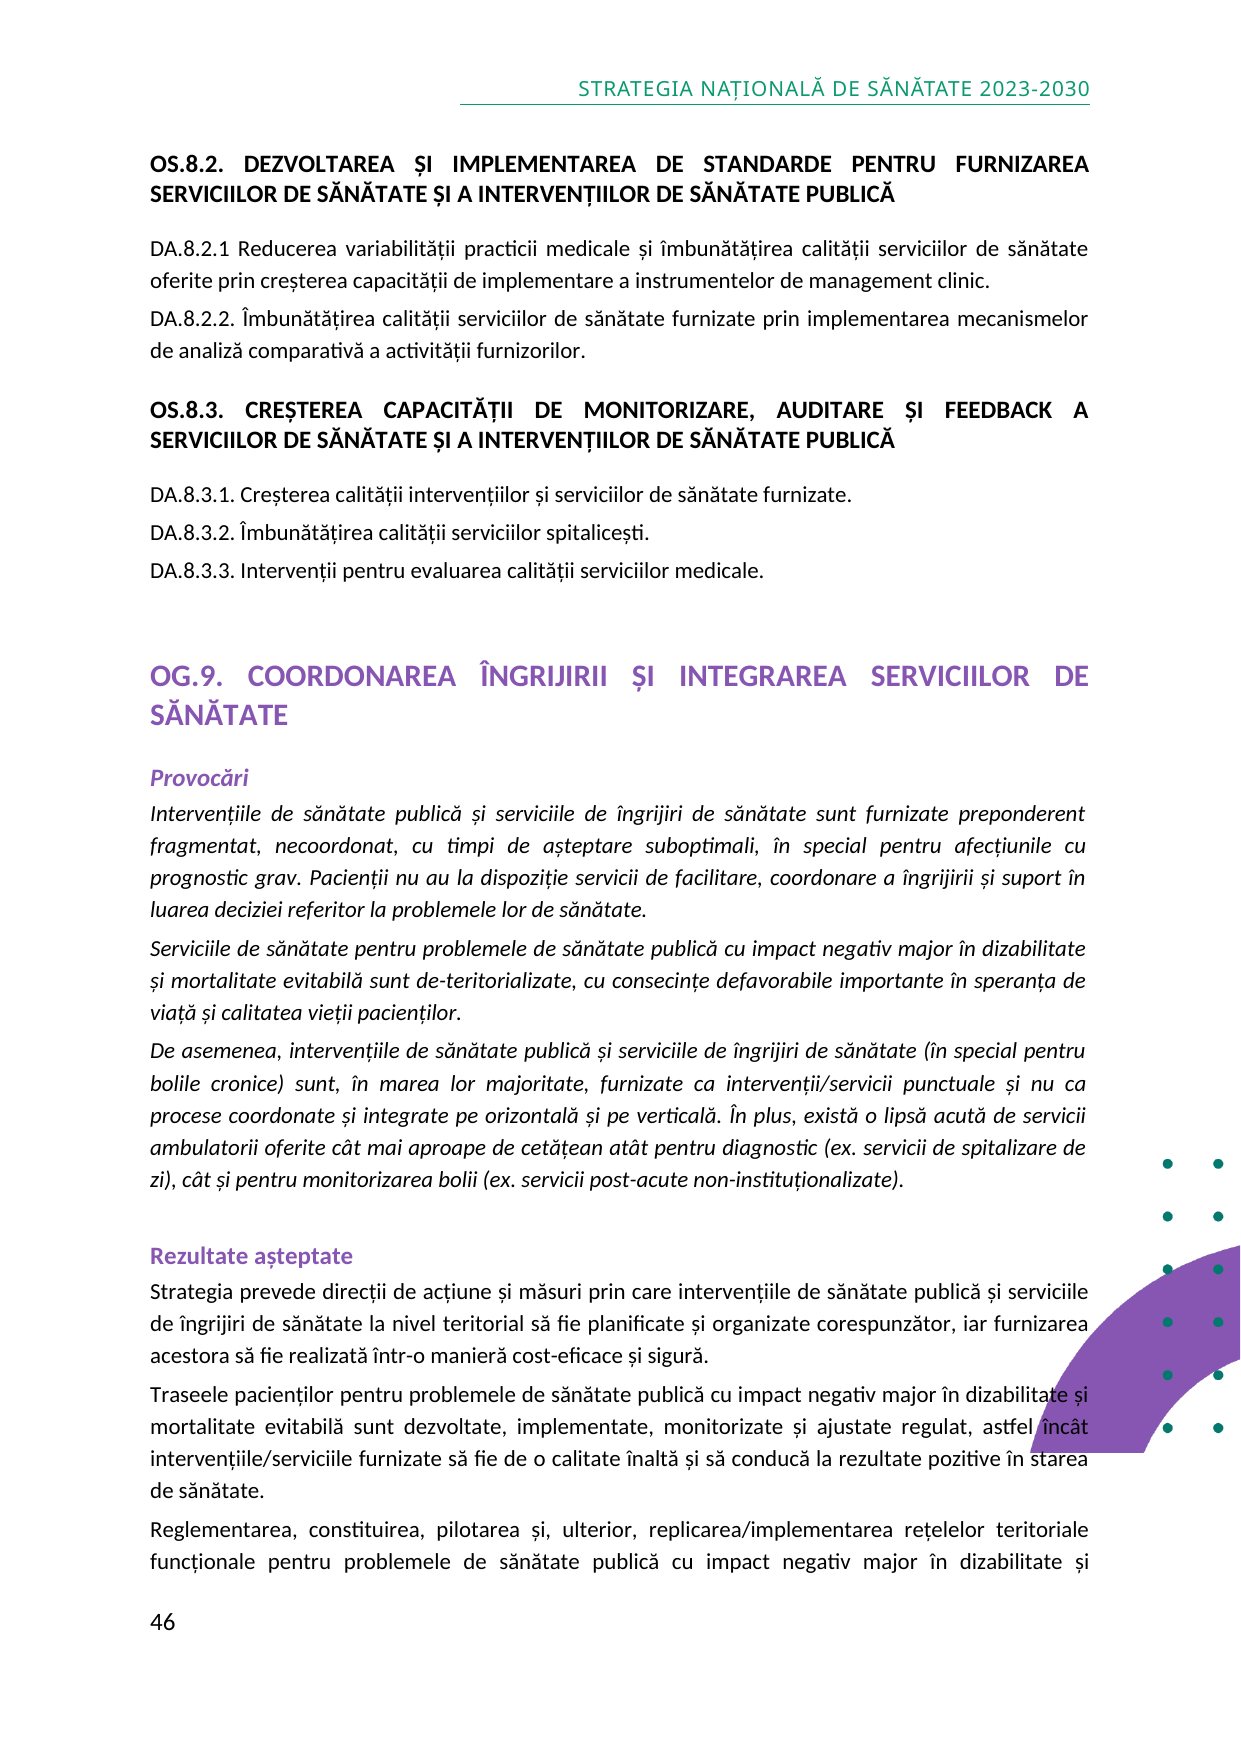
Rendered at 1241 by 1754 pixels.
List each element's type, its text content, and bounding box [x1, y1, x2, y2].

subtitle OG.9. COORDONAREA ÎNGRIJIRII ȘI INTEGRAREA SERVICIILOR DE SĂNĂTATE [150, 656, 1090, 733]
subtitle OS.8.3. CREȘTEREA CAPACITĂȚII DE MONITORIZARE, AUDITARE ȘI FEEDBACK A SERVICIILOR DE SĂNĂTATE ȘI A INTERVENȚIILOR DE SĂNĂTATE PUBLICĂ [150, 394, 1090, 455]
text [150, 1515, 1090, 1575]
picture [0, 0, 1241, 1453]
text DA.8.3.2. Îmbunătățirea calității serviciilor spitalicești. [150, 518, 1090, 546]
text Rezultate așteptate [150, 1240, 1090, 1271]
text Intervențiile de sănătate publică și serviciile de îngrijiri de sănătate sunt furnizate preponderent fragmentat, necoordonat, cu timpi de așteptare suboptimali, în special pentru afecțiunile cu prognostic grav. Pacienții nu au la dispoziție servicii de facilitare, coordonare a îngrijirii și suport în luarea deciziei referitor la problemele lor de sănătate. [150, 799, 1090, 923]
text DA.8.3.1. Creșterea calității intervențiilor și serviciilor de sănătate furnizate. [150, 480, 1090, 508]
text De asemenea, intervențiile de sănătate publică și serviciile de îngrijiri de sănătate (în special pentru bolile cronice) sunt, în marea lor majoritate, furnizate ca intervenții/servicii punctuale și nu ca procese coordonate și integrate pe orizontală și pe verticală. În plus, există o lipsă acută de servicii ambulatorii oferite cât mai aproape de cetățean atât pentru diagnostic (ex. servicii de spitalizare de zi), cât și pentru monitorizarea bolii (ex. servicii post-acute non-instituționalizate). [150, 1036, 1090, 1193]
text DA.8.3.3. Intervenții pentru evaluarea calității serviciilor medicale. [150, 557, 1090, 585]
text Traseele pacienților pentru problemele de sănătate publică cu impact negativ major în dizabilitate și mortalitate evitabilă sunt dezvoltate, implementate, monitorizate și ajustate regulat, astfel încât intervențiile/serviciile furnizate să fie de o calitate înaltă și să conducă la rezultate pozitive în starea de sănătate. [150, 1380, 1090, 1504]
text Provocări [150, 762, 1090, 792]
text DA.8.2.1 Reducerea variabilității practicii medicale și îmbunătățirea calității serviciilor de sănătate oferite prin creșterea capacității de implementare a instrumentelor de management clinic. [150, 234, 1090, 294]
text Strategia prevede direcții de acțiune și măsuri prin care intervențiile de sănătate publică și serviciile de îngrijiri de sănătate la nivel teritorial să fie planificate și organizate corespunzător, iar furnizarea acestora să fie realizată într-o manieră cost-eficace și sigură. [150, 1277, 1090, 1369]
text Serviciile de sănătate pentru problemele de sănătate publică cu impact negativ major în dizabilitate și mortalitate evitabilă sunt de-teritorializate, cu consecințe defavorabile importante în speranța de viață și calitatea vieții pacienților. [150, 934, 1090, 1026]
subtitle OS.8.2. DEZVOLTAREA ȘI IMPLEMENTAREA DE STANDARDE PENTRU FURNIZAREA SERVICIILOR DE SĂNĂTATE ȘI A INTERVENȚIILOR DE SĂNĂTATE PUBLICĂ [150, 148, 1090, 209]
text DA.8.2.2. Îmbunătățirea calității serviciilor de sănătate furnizate prin implementarea mecanismelor de analiză comparativă a activității furnizorilor. [150, 304, 1090, 364]
